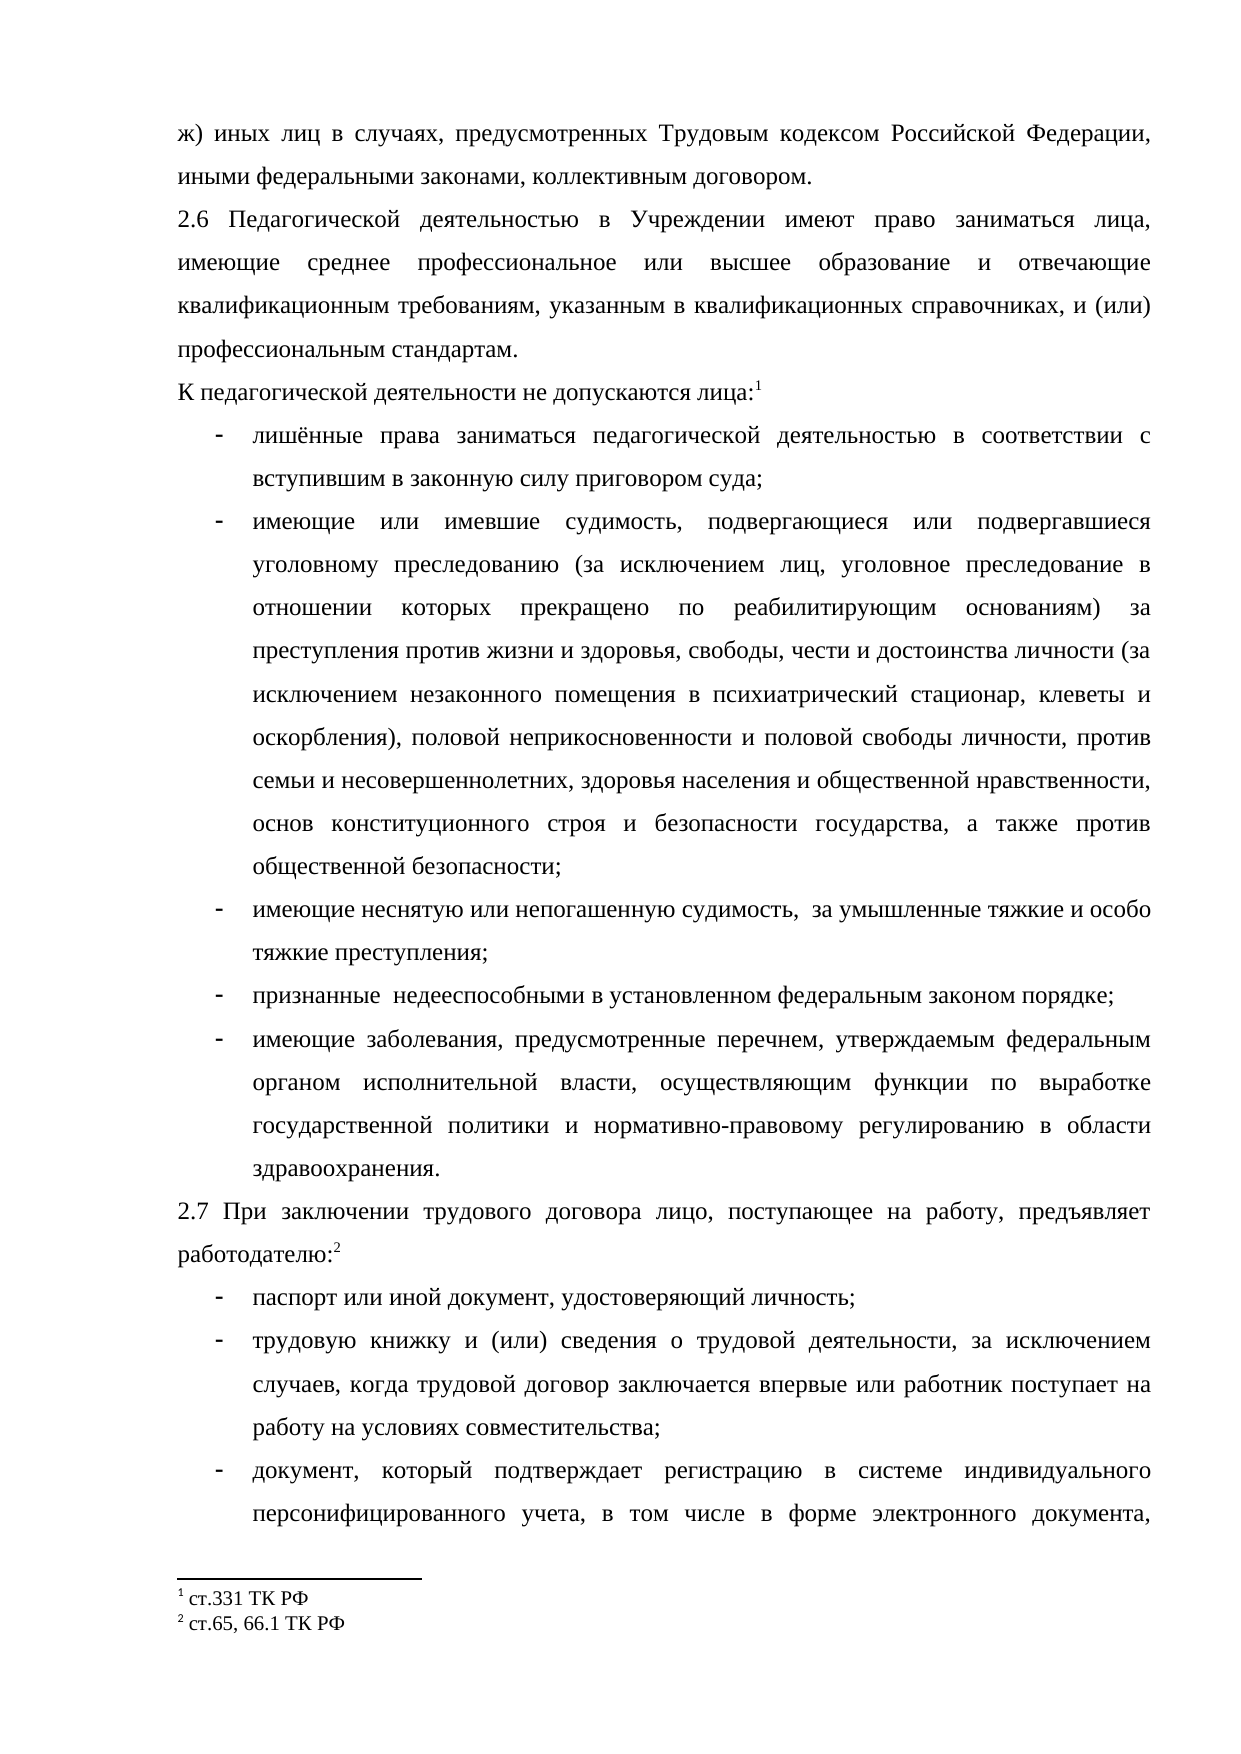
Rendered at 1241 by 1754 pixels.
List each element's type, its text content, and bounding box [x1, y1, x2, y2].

list имеющие неснятую или непогашенную судимость, за умышленные тяжкие и особо тяжкие преступления; [215, 894, 1152, 966]
text ж) иных лиц в случаях, предусмотренных Трудовым кодексом Российской Федерации, иными федеральными законами, коллективным договором. [177, 118, 1152, 190]
list имеющие или имевшие судимость, подвергающиеся или подвергавшиеся уголовному преследованию (за исключением лиц, уголовное преследование в отношении которых прекращено по реабилитирующим основаниям) за преступления против жизни и здоровья, свободы, чести и достоинства личности (за исключением незаконного помещения в психиатрический стационар, клеветы и оскорбления), половой неприкосновенности и половой свободы личности, против семьи и несовершеннолетних, здоровья населения и общественной нравственности, основ конституционного строя и безопасности государства, а также против общественной безопасности; [215, 506, 1152, 880]
text 2.6 Педагогической деятельностью в Учреждении имеют право заниматься лица, имеющие среднее профессиональное или высшее образование и отвечающие квалификационным требованиям, указанным в квалификационных справочниках, и (или) профессиональным стандартам. [177, 204, 1152, 362]
text К педагогической деятельности не допускаются лица: [177, 377, 1152, 406]
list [215, 1455, 1152, 1527]
text 2.7 При заключении трудового договора лицо, поступающее на работу, предъявляет работодателю: [177, 1196, 1152, 1268]
list имеющие заболевания, предусмотренные перечнем, утверждаемым федеральным органом исполнительной власти, осуществляющим функции по выработке государственной политики и нормативно-правовому регулированию в области здравоохранения. [215, 1024, 1152, 1182]
list лишённые права заниматься педагогической деятельностью в соответствии с вступившим в законную силу приговором суда; [215, 420, 1152, 492]
list трудовую книжку и (или) сведения о трудовой деятельности, за исключением случаев, когда трудовой договор заключается впервые или работник поступает на работу на условиях совместительства; [215, 1326, 1152, 1441]
list признанные недееспособными в установленном федеральным законом порядке; [215, 981, 1152, 1009]
list паспорт или иной документ, удостоверяющий личность; [215, 1282, 1152, 1311]
